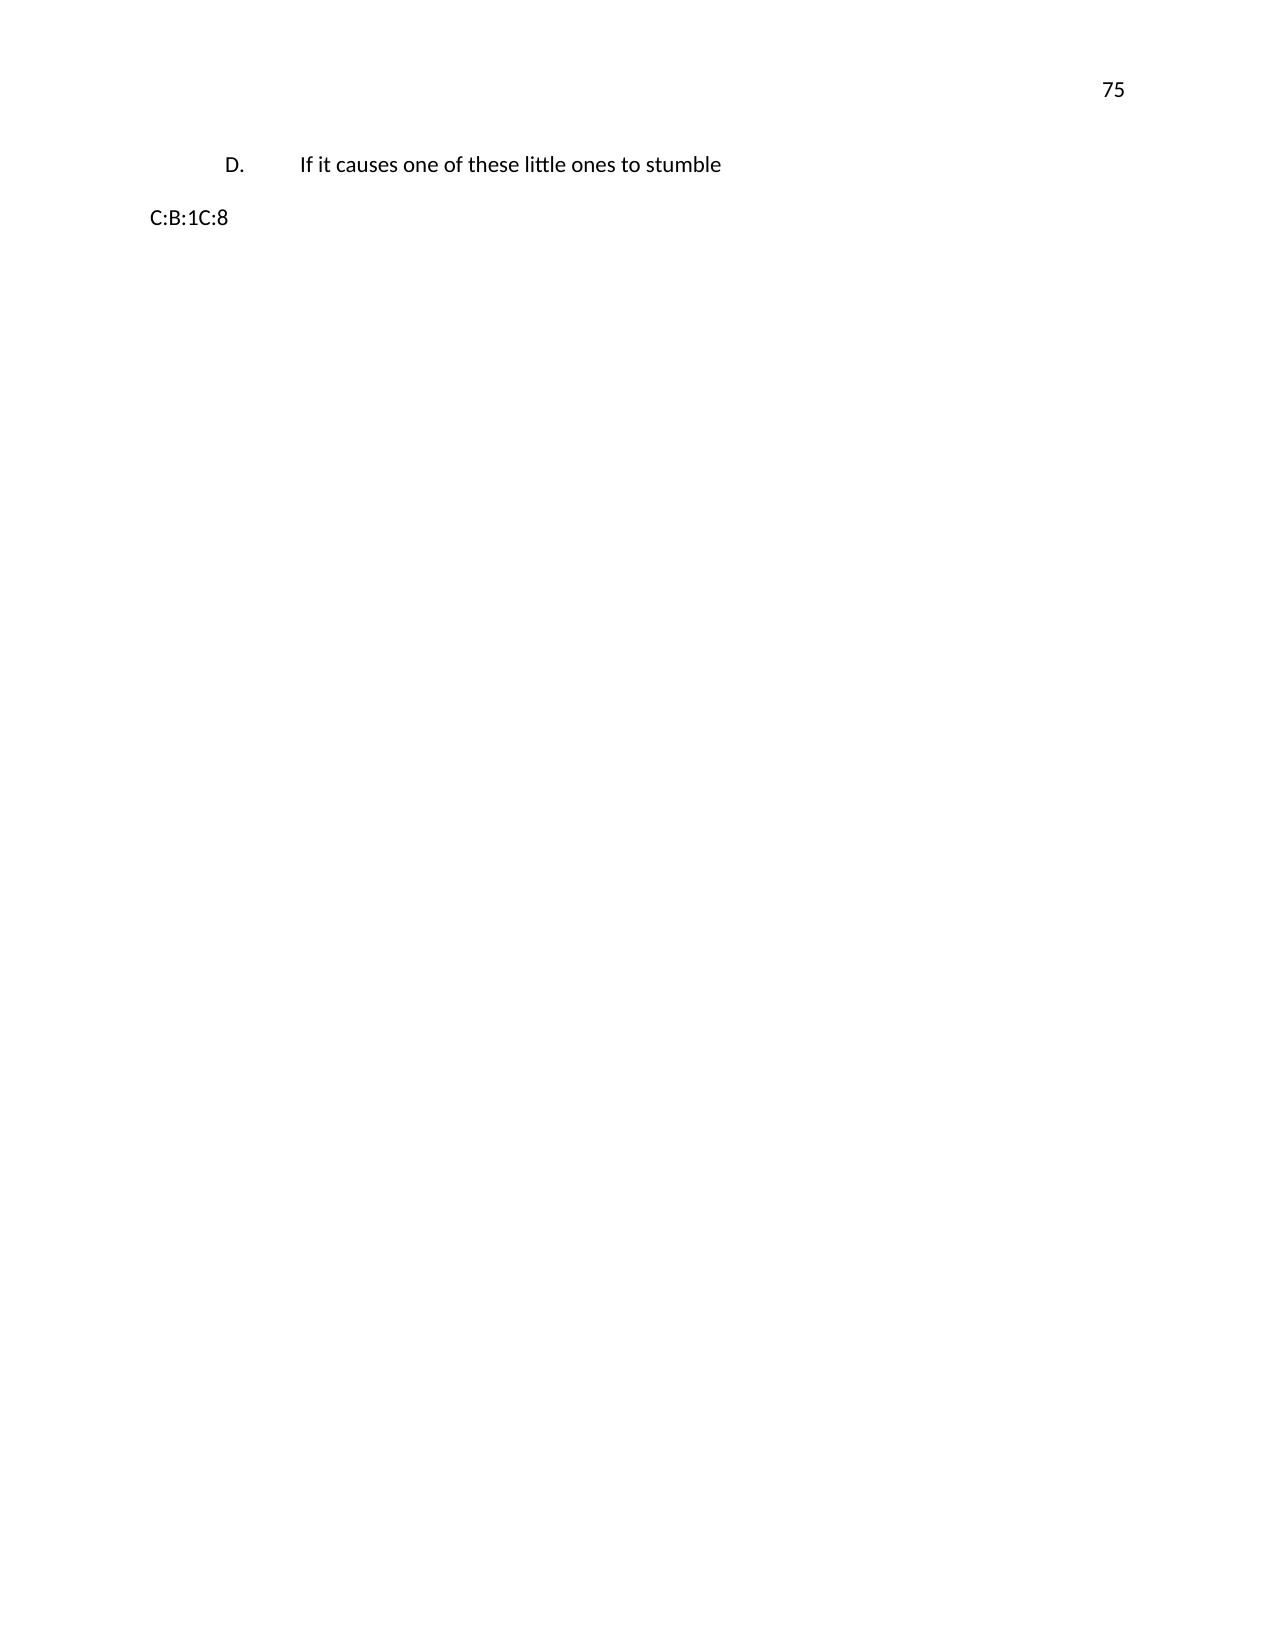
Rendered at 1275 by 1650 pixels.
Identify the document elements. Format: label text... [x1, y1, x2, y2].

text D. If it causes one of these little ones to stumble [150, 150, 1125, 178]
text C:B:1C:8 [150, 203, 1125, 231]
